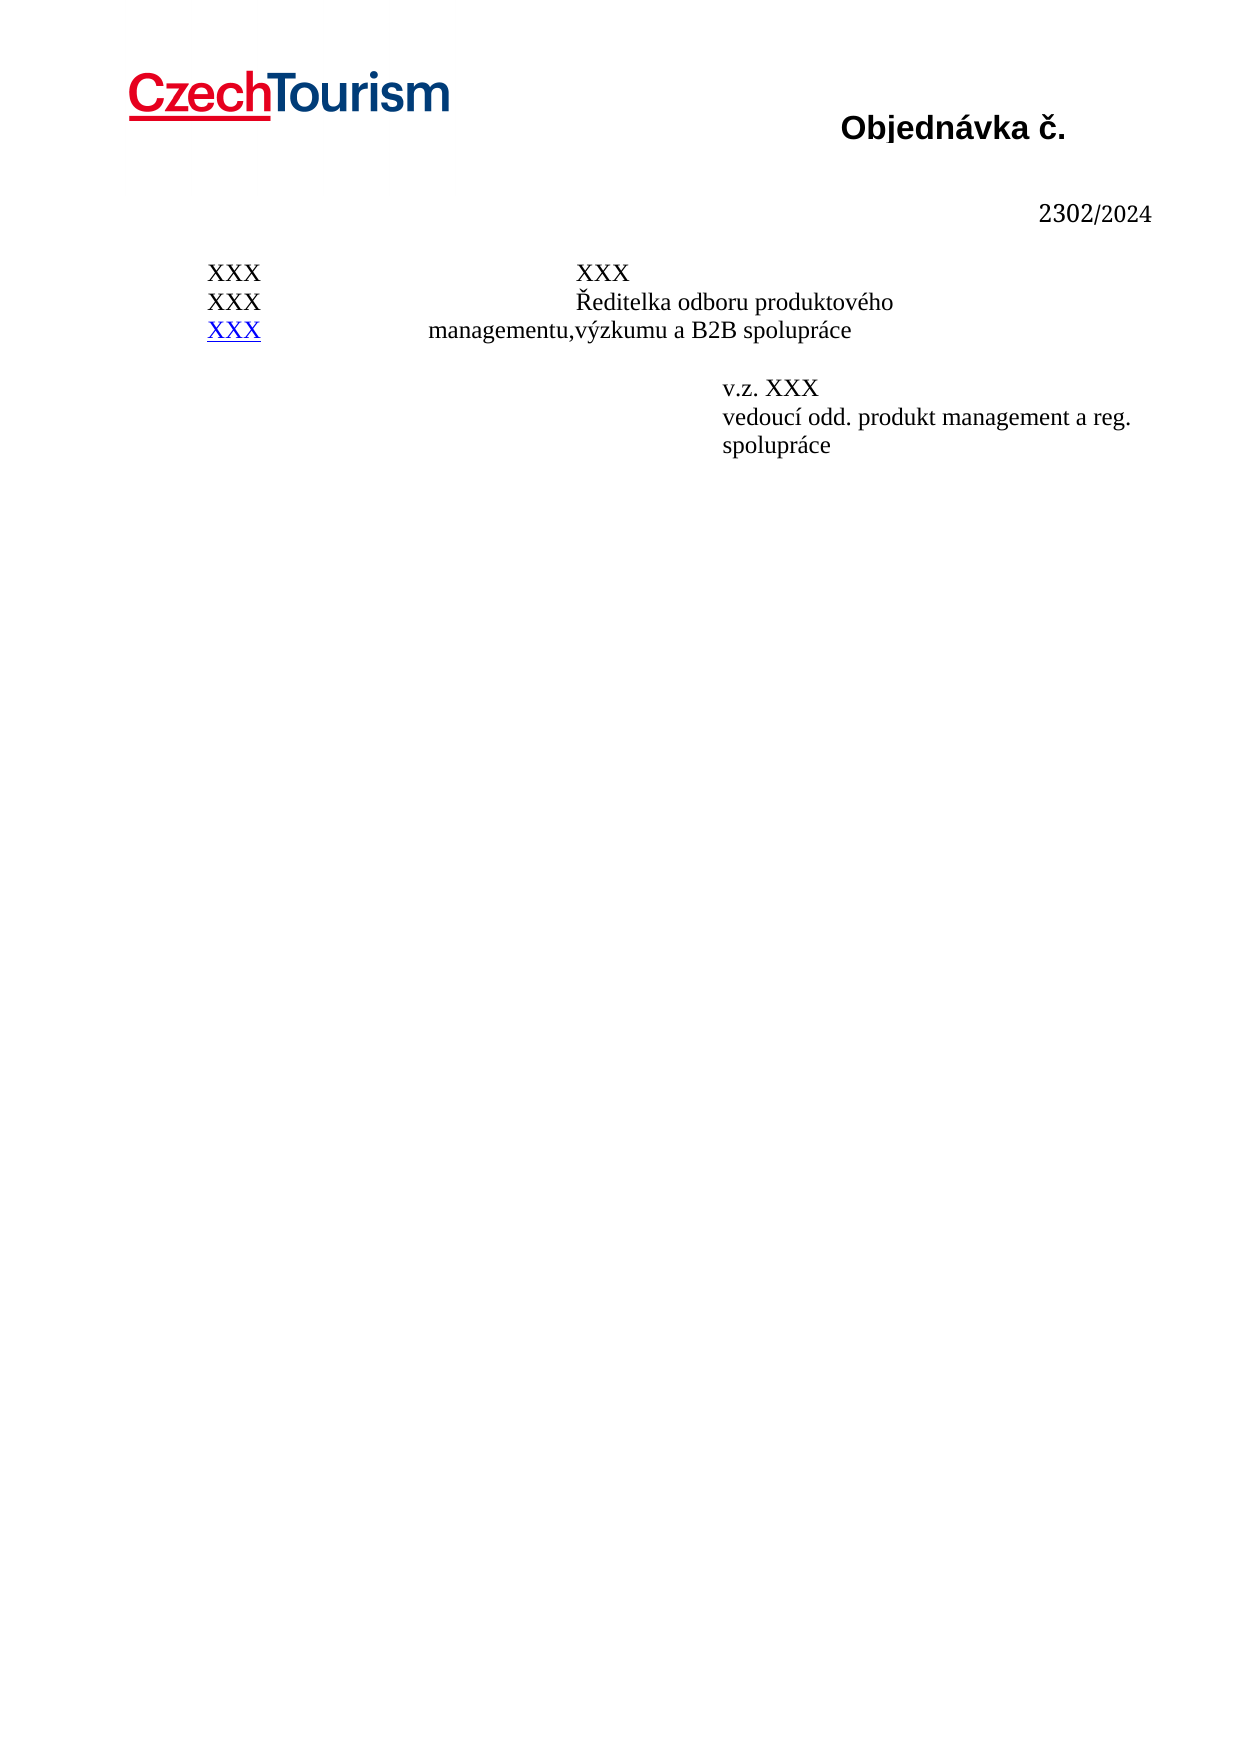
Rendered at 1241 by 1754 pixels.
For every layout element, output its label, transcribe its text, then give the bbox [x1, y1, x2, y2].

text v.z. XXX [722, 373, 1152, 402]
picture [59, 0, 522, 196]
text vedoucí odd. produkt management a reg. spolupráce [722, 402, 1152, 459]
text XXX XXX XXX Ředitelka odboru produktového XXX managementu,výzkumu a B2B spolupráce [207, 258, 1152, 344]
